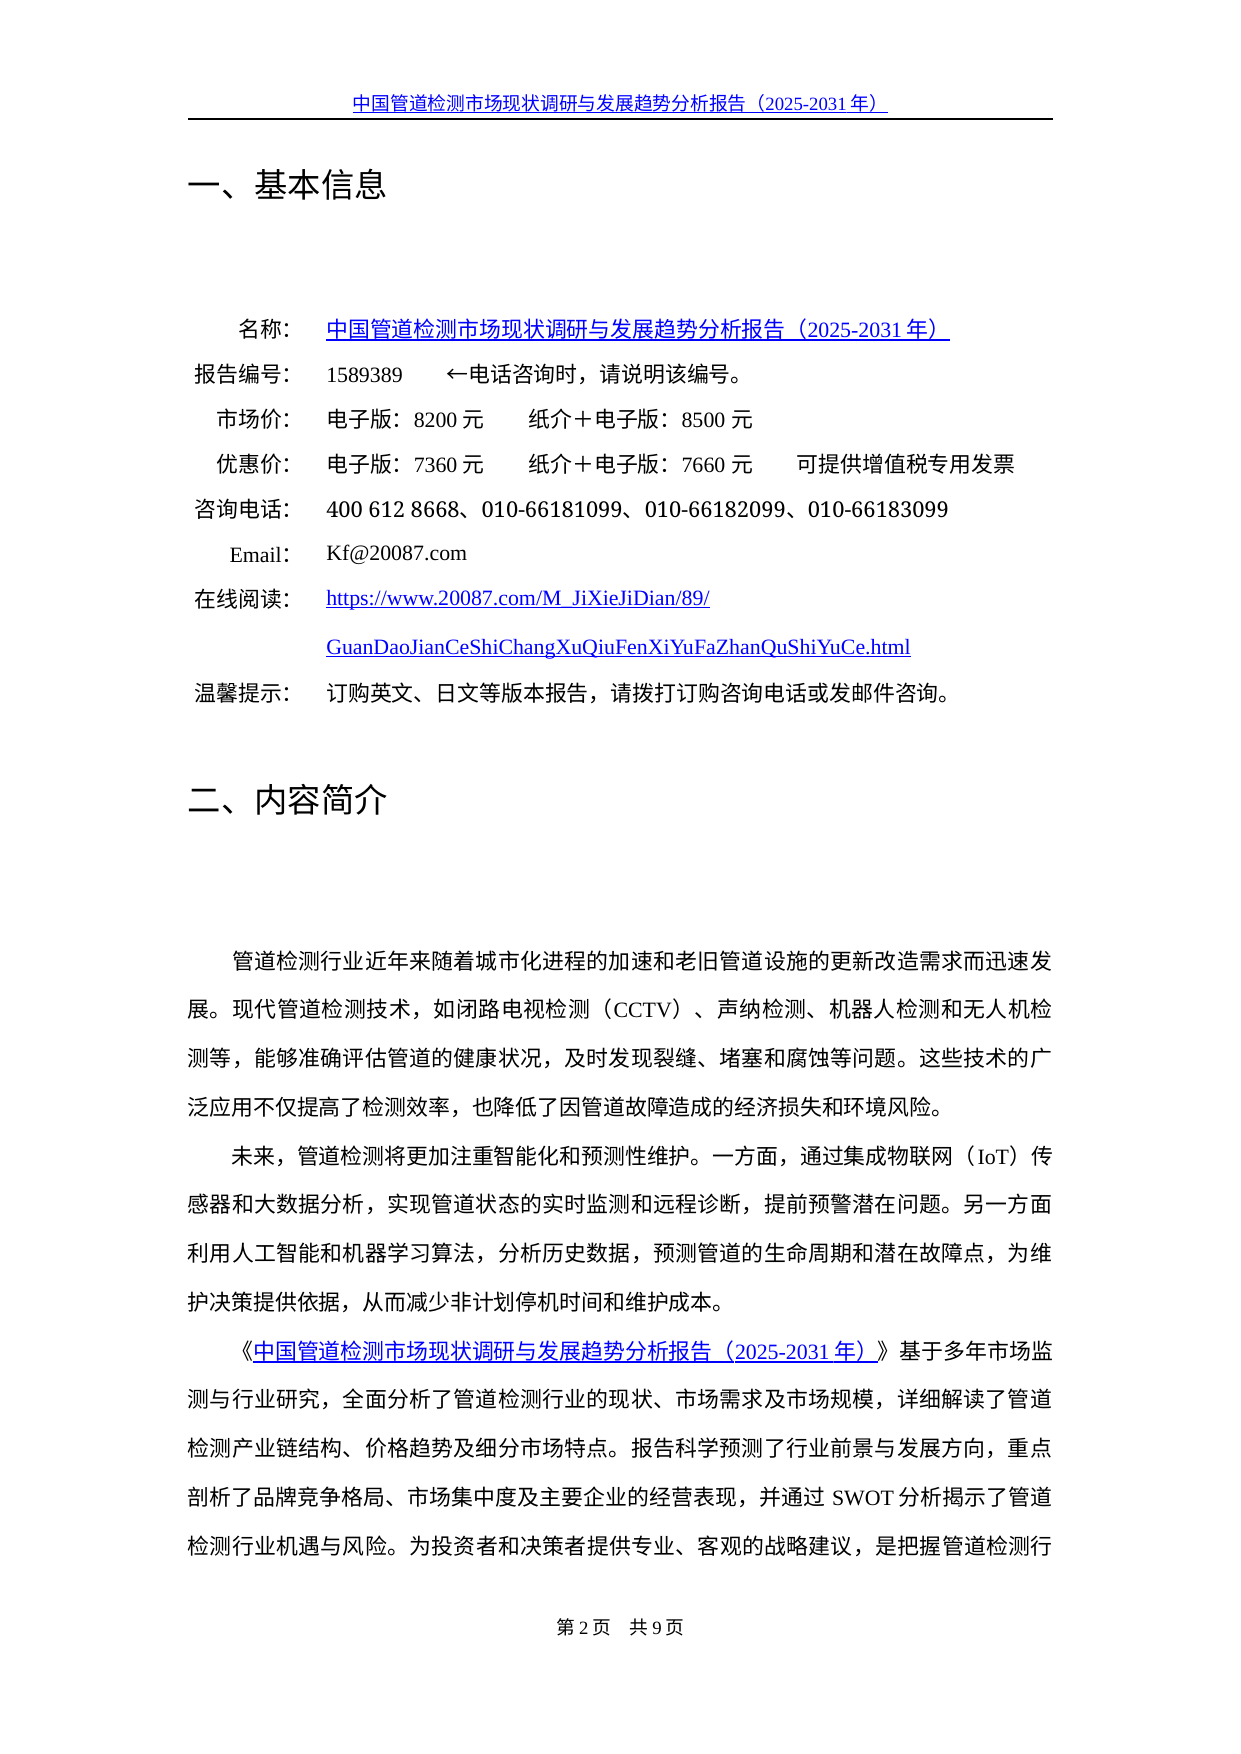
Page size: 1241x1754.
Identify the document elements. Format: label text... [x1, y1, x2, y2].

table_cell 温馨提示： [167, 675, 315, 720]
table_header 名称： [167, 312, 315, 357]
table_cell 报告编号： [167, 357, 315, 402]
table_cell 400 612 8668、010-66181099、010-66182099、010-66183099 [315, 492, 1073, 537]
table_cell 在线阅读： [167, 582, 315, 675]
title 一、基本信息 [187, 150, 1053, 215]
table_cell 市场价： [167, 402, 315, 447]
table_cell Kf@20087.com [315, 537, 1073, 582]
table_cell Email： [167, 537, 315, 582]
table_cell 优惠价： [167, 447, 315, 492]
title 二、内容简介 [187, 766, 1053, 831]
table_cell 1589389 ←电话咨询时，请说明该编号。 [315, 357, 1073, 402]
table_cell [315, 582, 1073, 675]
table_cell 咨询电话： [167, 492, 315, 537]
table_cell 电子版：8200 元 纸介＋电子版：8500 元 [315, 402, 1073, 447]
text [187, 943, 1053, 1561]
table_header 中国管道检测市场现状调研与发展趋势分析报告（2025-2031年） [315, 312, 1073, 357]
table_cell 订购英文、日文等版本报告，请拨打订购咨询电话或发邮件咨询。 [315, 675, 1073, 720]
table_cell 电子版：7360 元 纸介＋电子版：7660 元 可提供增值税专用发票 [315, 447, 1073, 492]
